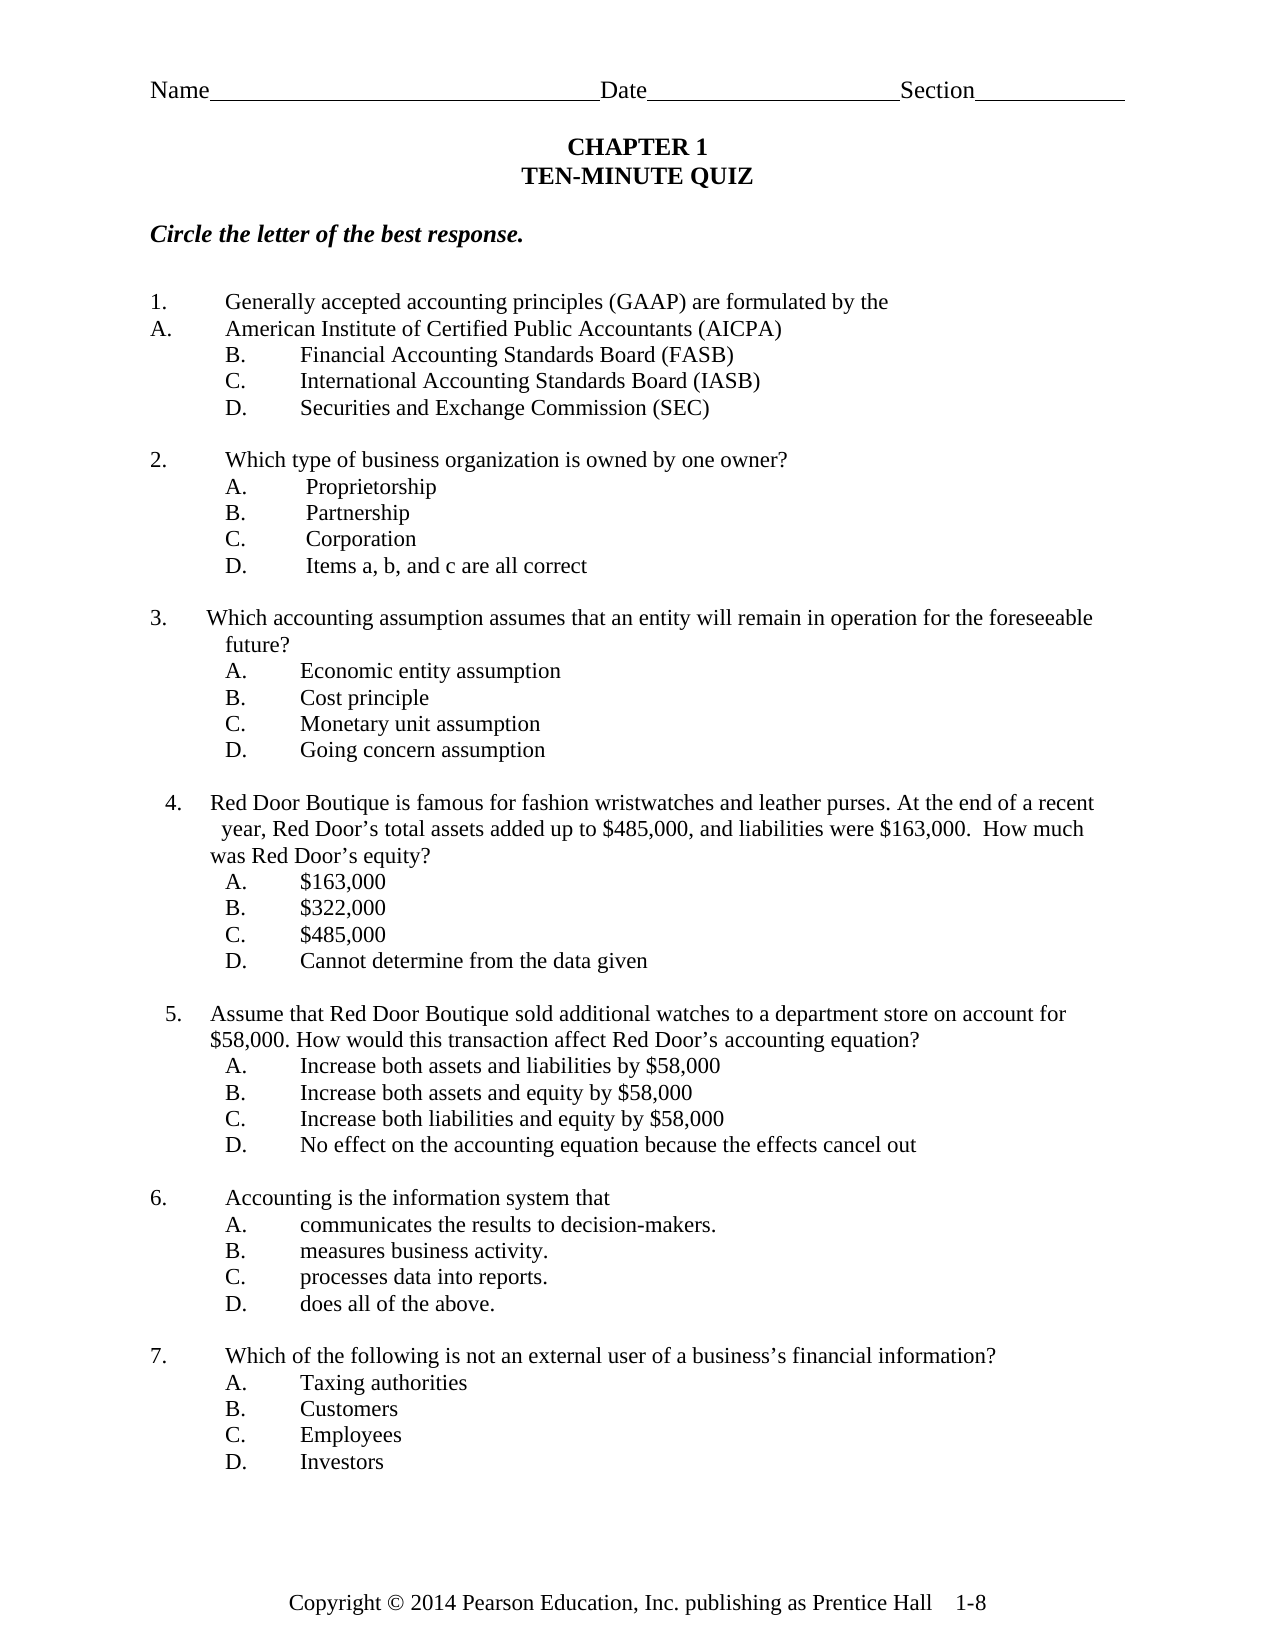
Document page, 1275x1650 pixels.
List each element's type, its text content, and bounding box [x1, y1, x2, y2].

list Increase both assets and equity by $58,000 [225, 1079, 1125, 1105]
list American Institute of Certified Public Accountants (AICPA) [150, 314, 1125, 341]
list communicates the results to decision-makers. [225, 1211, 1125, 1237]
list Investors [225, 1448, 1125, 1474]
list Red Door Boutique is famous for fashion wristwatches and leather purses. At the end of a recent year, Red Door’s total assets added up to $485,000, and liabilities were $163,000. How much was Red Door’s equity? [165, 789, 1125, 868]
list $322,000 [225, 894, 1125, 921]
list Accounting is the information system that [150, 1184, 1125, 1211]
list Increase both liabilities and equity by $58,000 [225, 1105, 1125, 1132]
list Which of the following is not an external user of a business’s financial information? [150, 1342, 1125, 1369]
list processes data into reports. [225, 1263, 1125, 1290]
list International Accounting Standards Board (IASB) [225, 367, 1125, 394]
list Cannot determine from the data given [225, 947, 1125, 973]
list Increase both assets and liabilities by $58,000 [225, 1052, 1125, 1079]
list Economic entity assumption [225, 657, 1125, 683]
list Going concern assumption [225, 736, 1125, 763]
list $485,000 [225, 921, 1125, 947]
list Generally accepted accounting principles (GAAP) are formulated by the [150, 288, 1125, 314]
list Proprietorship [225, 473, 1125, 499]
list Securities and Exchange Commission (SEC) [225, 394, 1125, 420]
list does all of the above. [225, 1290, 1125, 1316]
list Which accounting assumption assumes that an entity will remain in operation for the foreseeable future? [150, 604, 1125, 657]
list Cost principle [225, 683, 1125, 710]
list Employees [225, 1421, 1125, 1448]
list Taxing authorities [225, 1369, 1125, 1395]
list Which type of business organization is owned by one owner? [150, 446, 1125, 473]
list Customers [225, 1395, 1125, 1421]
list Monetary unit assumption [225, 710, 1125, 736]
list No effect on the accounting equation because the effects cancel out [225, 1132, 1125, 1158]
list Financial Accounting Standards Board (FASB) [225, 341, 1125, 367]
list Corporation [225, 525, 1125, 552]
list Partnership [225, 499, 1125, 525]
text Circle the letter of the best response. [150, 219, 1125, 247]
text Name Date Section [150, 75, 1125, 104]
text CHAPTER 1 [150, 132, 1125, 161]
list $163,000 [225, 868, 1125, 894]
list measures business activity. [225, 1237, 1125, 1263]
text TEN-MINUTE QUIZ [150, 161, 1125, 190]
list Assume that Red Door Boutique sold additional watches to a department store on account for $58,000. How would this transaction affect Red Door’s accounting equation? [165, 1000, 1125, 1052]
list Items a, b, and c are all correct [225, 552, 1125, 578]
